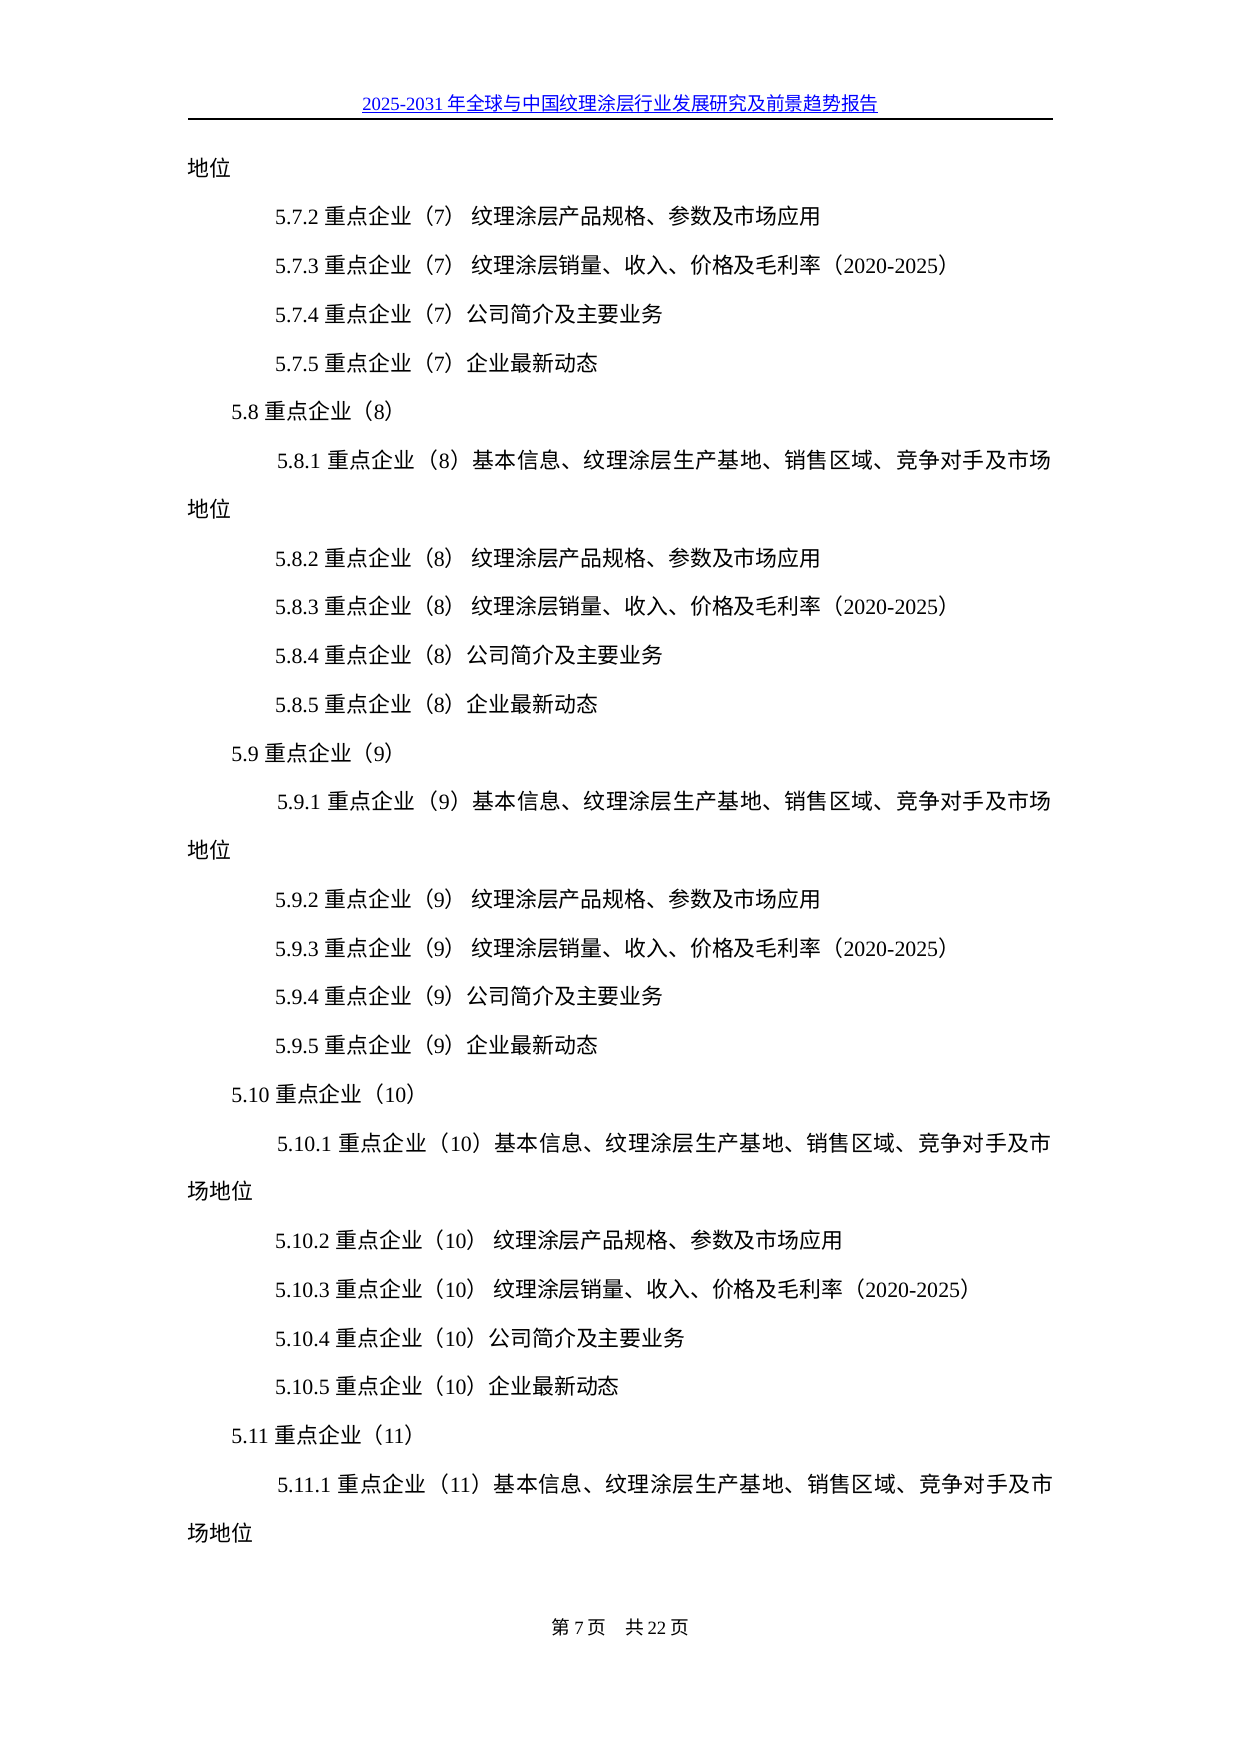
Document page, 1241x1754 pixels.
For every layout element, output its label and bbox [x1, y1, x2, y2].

text [187, 150, 1053, 1548]
